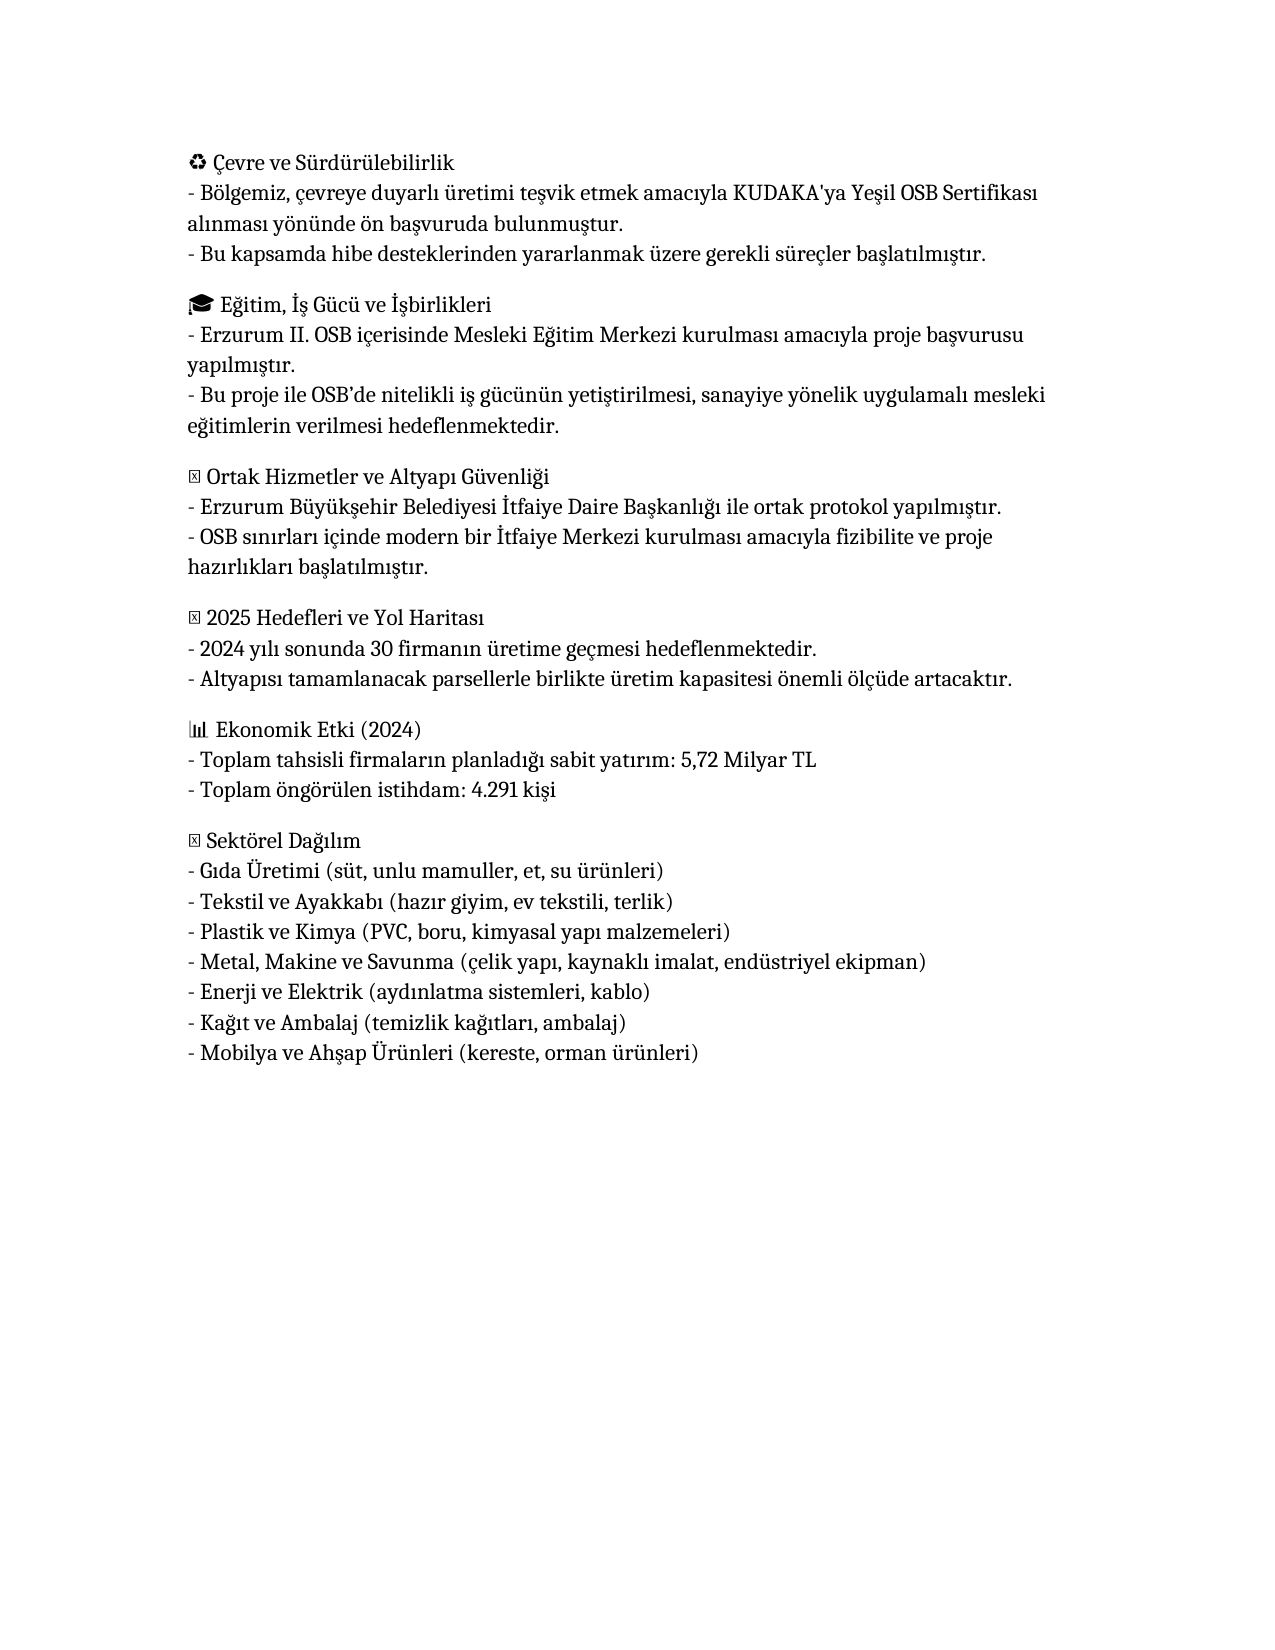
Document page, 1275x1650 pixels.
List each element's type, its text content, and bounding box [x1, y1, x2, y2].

text 🏢 Sektörel Dağılım - Gıda Üretimi (süt, unlu mamuller, et, su ürünleri) - Tekstil ve Ayakkabı (hazır giyim, ev tekstili, terlik) - Plastik ve Kimya (PVC, boru, kimyasal yapı malzemeleri) - Metal, Makine ve Savunma (çelik yapı, kaynaklı imalat, endüstriyel ekipman) - Enerji ve Elektrik (aydınlatma sistemleri, kablo) - Kağıt ve Ambalaj (temizlik kağıtları, ambalaj) - Mobilya ve Ahşap Ürünleri (kereste, orman ürünleri) [187, 828, 1087, 1066]
text 🎓 Eğitim, İş Gücü ve İşbirlikleri - Erzurum II. OSB içerisinde Mesleki Eğitim Merkezi kurulması amacıyla proje başvurusu yapılmıştır. - Bu proje ile OSB’de nitelikli iş gücünün yetiştirilmesi, sanayiye yönelik uygulamalı mesleki eğitimlerin verilmesi hedeflenmektedir. [187, 292, 1087, 439]
text 📊 Ekonomik Etki (2024) - Toplam tahsisli firmaların planladığı sabit yatırım: 5,72 Milyar TL - Toplam öngörülen istihdam: 4.291 kişi [187, 717, 1087, 803]
text 🧯 Ortak Hizmetler ve Altyapı Güvenliği - Erzurum Büyükşehir Belediyesi İtfaiye Daire Başkanlığı ile ortak protokol yapılmıştır. - OSB sınırları içinde modern bir İtfaiye Merkezi kurulması amacıyla fizibilite ve proje hazırlıkları başlatılmıştır. [187, 463, 1087, 581]
text 🎯 2025 Hedefleri ve Yol Haritası - 2024 yılı sonunda 30 firmanın üretime geçmesi hedeflenmektedir. - Altyapısı tamamlanacak parsellerle birlikte üretim kapasitesi önemli ölçüde artacaktır. [187, 605, 1087, 692]
text ♻️ Çevre ve Sürdürülebilirlik - Bölgemiz, çevreye duyarlı üretimi teşvik etmek amacıyla KUDAKA'ya Yeşil OSB Sertifikası alınması yönünde ön başvuruda bulunmuştur. - Bu kapsamda hibe desteklerinden yararlanmak üzere gerekli süreçler başlatılmıştır. [187, 150, 1087, 267]
